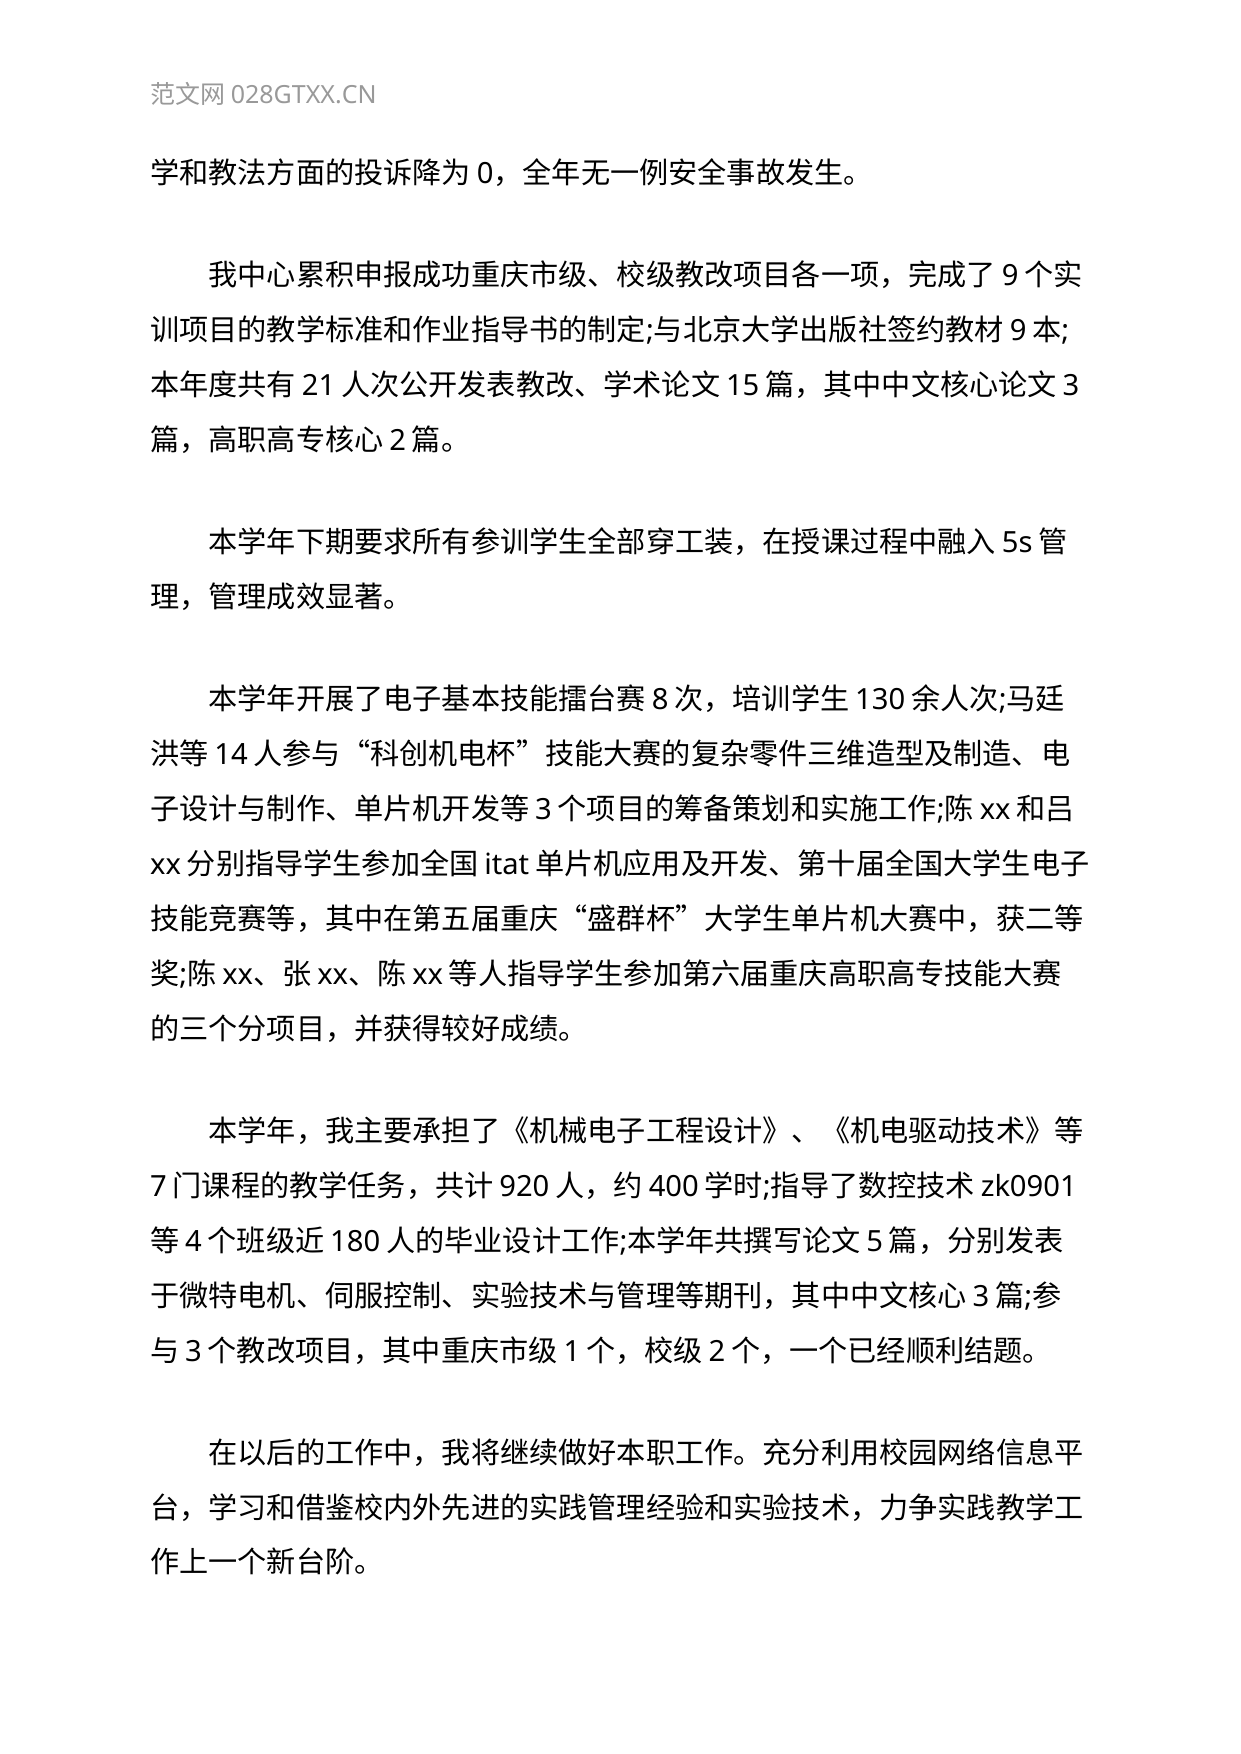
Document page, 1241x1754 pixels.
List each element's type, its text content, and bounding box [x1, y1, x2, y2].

text 本学年下期要求所有参训学生全部穿工装，在授课过程中融入5s管理，管理成效显著。 [150, 519, 1090, 616]
text 我中心累积申报成功重庆市级、校级教改项目各一项，完成了9个实训项目的教学标准和作业指导书的制定;与北京大学出版社签约教材9本;本年度共有21人次公开发表教改、学术论文15篇，其中中文核心论文3篇，高职高专核心2篇。 [150, 252, 1090, 459]
text 在以后的工作中，我将继续做好本职工作。充分利用校园网络信息平台，学习和借鉴校内外先进的实践管理经验和实验技术，力争实践教学工作上一个新台阶。 [150, 1429, 1090, 1581]
text 本学年开展了电子基本技能擂台赛8次，培训学生130余人次;马廷洪等14人参与“科创机电杯”技能大赛的复杂零件三维造型及制造、电子设计与制作、单片机开发等3个项目的筹备策划和实施工作;陈xx和吕xx分别指导学生参加全国itat单片机应用及开发、第十届全国大学生电子技能竞赛等，其中在第五届重庆“盛群杯”大学生单片机大赛中，获二等奖;陈xx、张xx、陈xx等人指导学生参加第六届重庆高职高专技能大赛的三个分项目，并获得较好成绩。 [150, 676, 1090, 1048]
text 本学年，我主要承担了《机械电子工程设计》、《机电驱动技术》等7门课程的教学任务，共计920人，约400学时;指导了数控技术zk0901等4个班级近180人的毕业设计工作;本学年共撰写论文5篇，分别发表于微特电机、伺服控制、实验技术与管理等期刊，其中中文核心3篇;参与3个教改项目，其中重庆市级1个，校级2个，一个已经顺利结题。 [150, 1107, 1090, 1370]
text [150, 150, 1090, 192]
